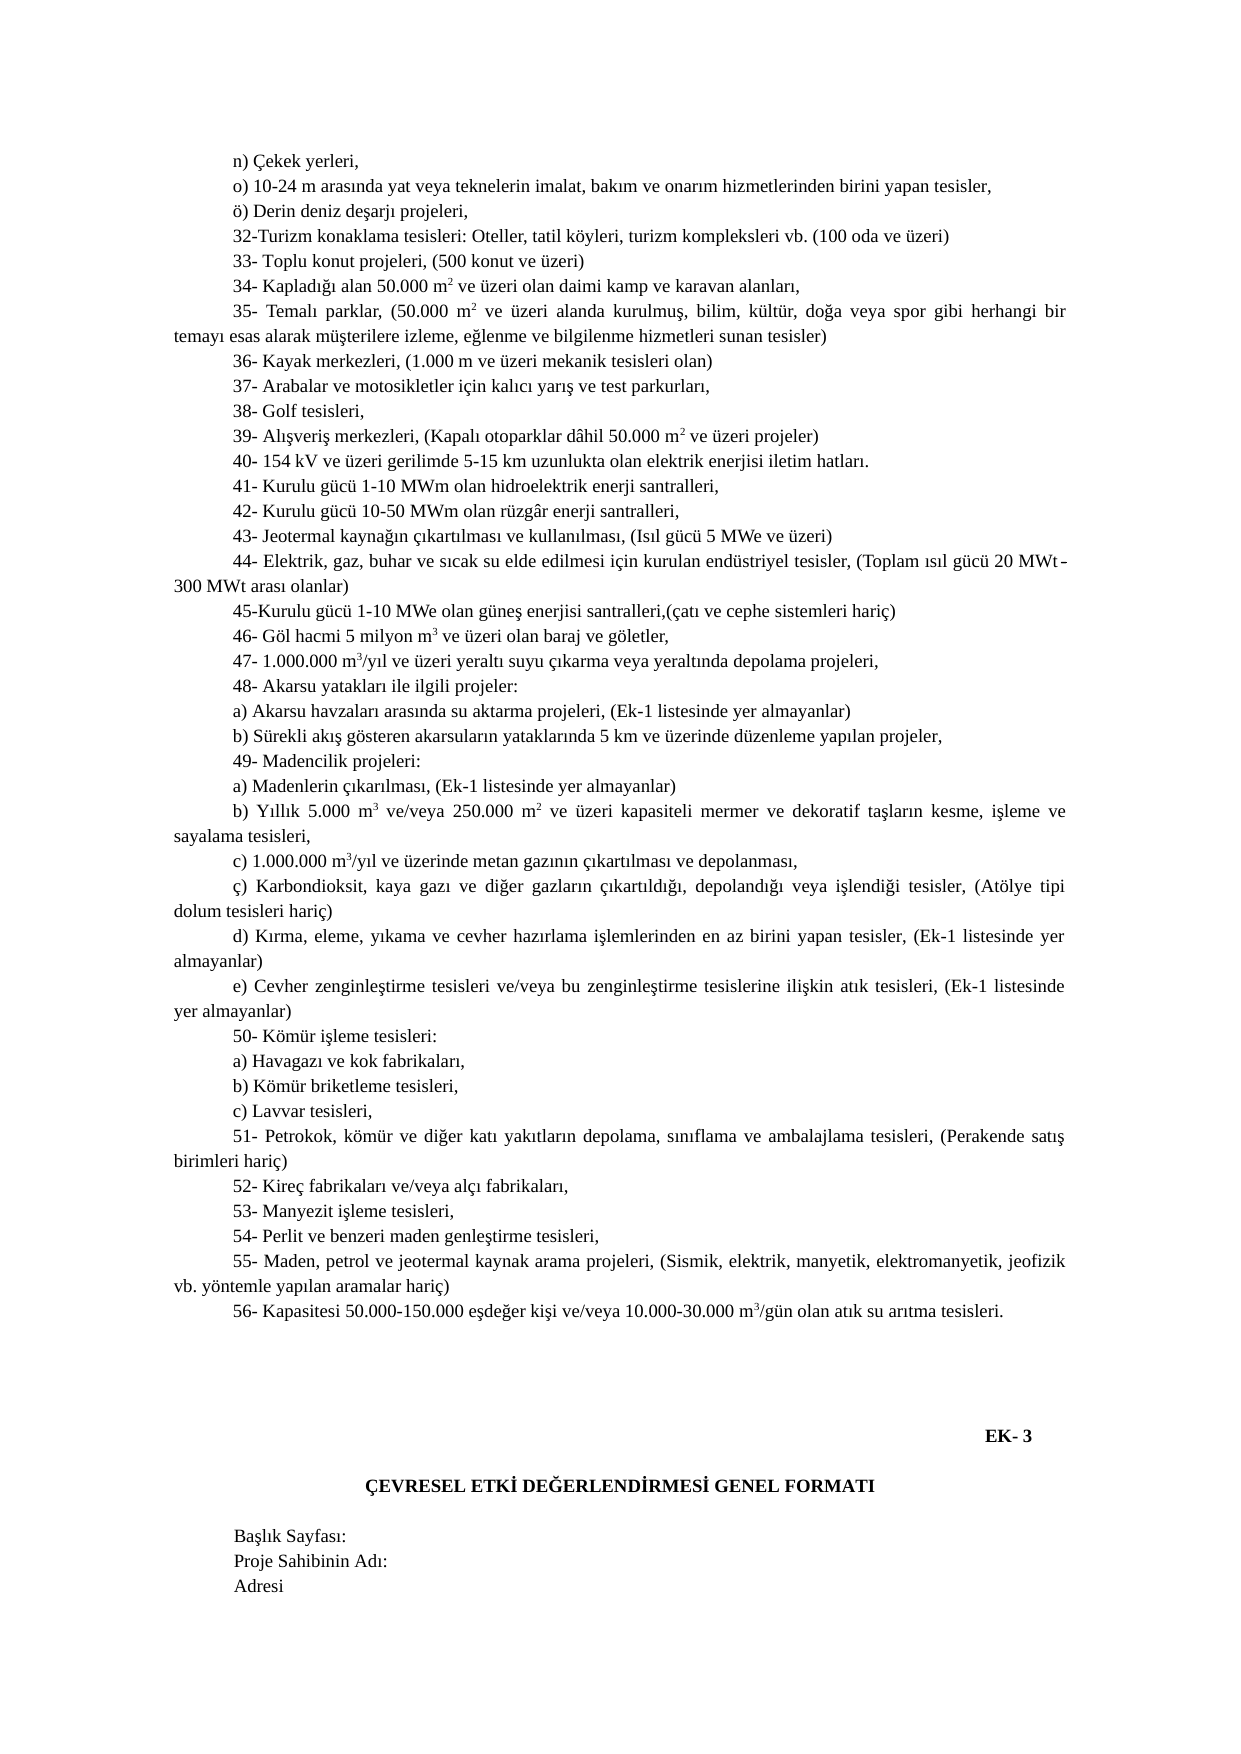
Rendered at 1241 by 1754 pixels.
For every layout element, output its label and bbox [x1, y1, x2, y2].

table_header [146, 148, 1094, 1598]
